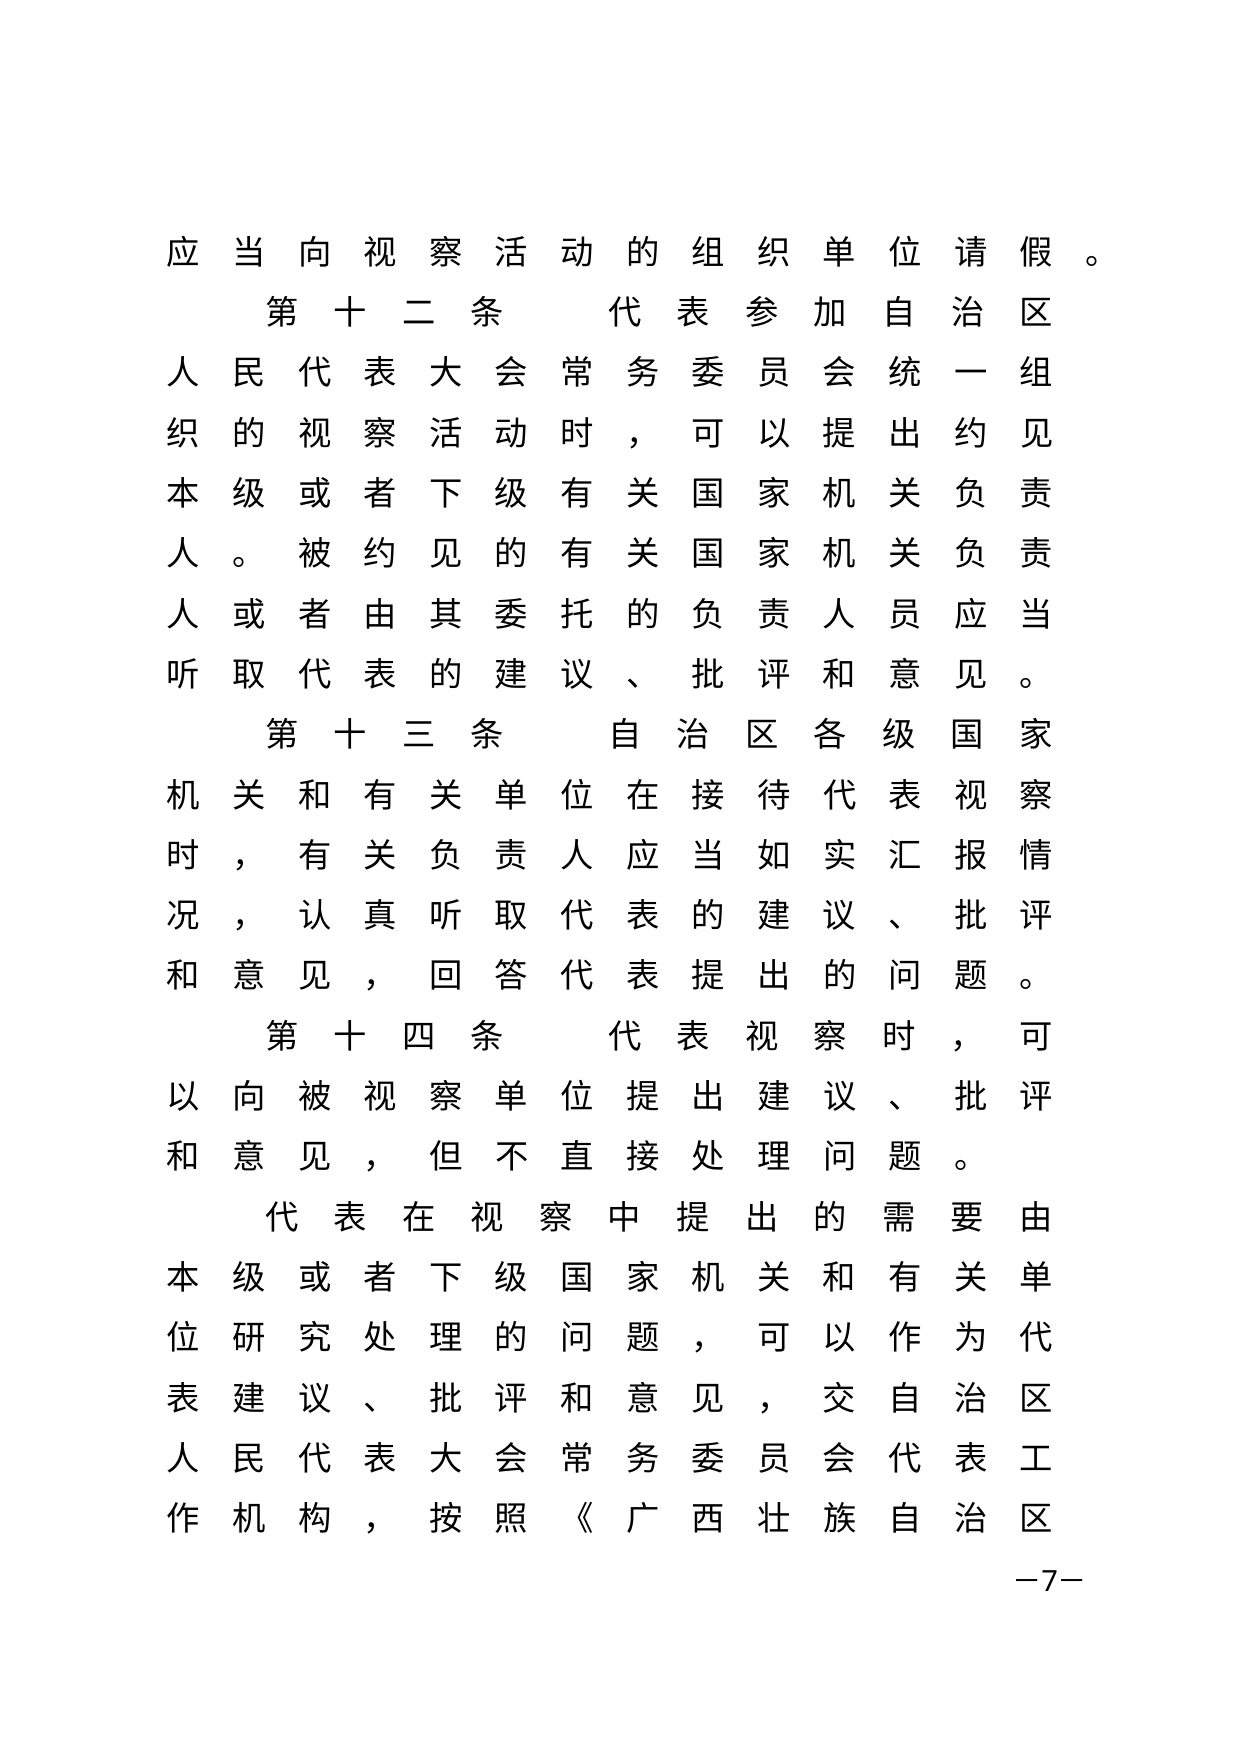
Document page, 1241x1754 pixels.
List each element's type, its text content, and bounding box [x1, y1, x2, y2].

text 代表在视察中提出的需要由本级或者下级国家机关和有关单位研究处理的问题，可以作为代表建议、批评和意见，交自治区人民代表大会常务委员会代表工作机构，按照《广西壮族自治区人民代表大会代表建议、批评和意见工作条例》的规定办理。 [167, 1184, 1085, 1546]
text 第十三条 自治区各级国家机关和有关单位在接待代表视察时，有关负责人应当如实汇报情况，认真听取代表的建议、批评和意见，回答代表提出的问题。 [167, 702, 1085, 1003]
text 第十四条 代表视察时，可以向被视察单位提出建议、批评和意见，但不直接处理问题。 [167, 1003, 1085, 1184]
text 第十二条 代表参加自治区人民代表大会常务委员会统一组织的视察活动时，可以提出约见本级或者下级有关国家机关负责人。被约见的有关国家机关负责人或者由其委托的负责人员应当听取代表的建议、批评和意见。 [167, 280, 1085, 702]
text 第十一条 代表应当积极参加统一组织的视察活动，因病或者其他特殊原因确实不能参加的，应当向视察活动的组织单位请假。 [167, 219, 1085, 280]
